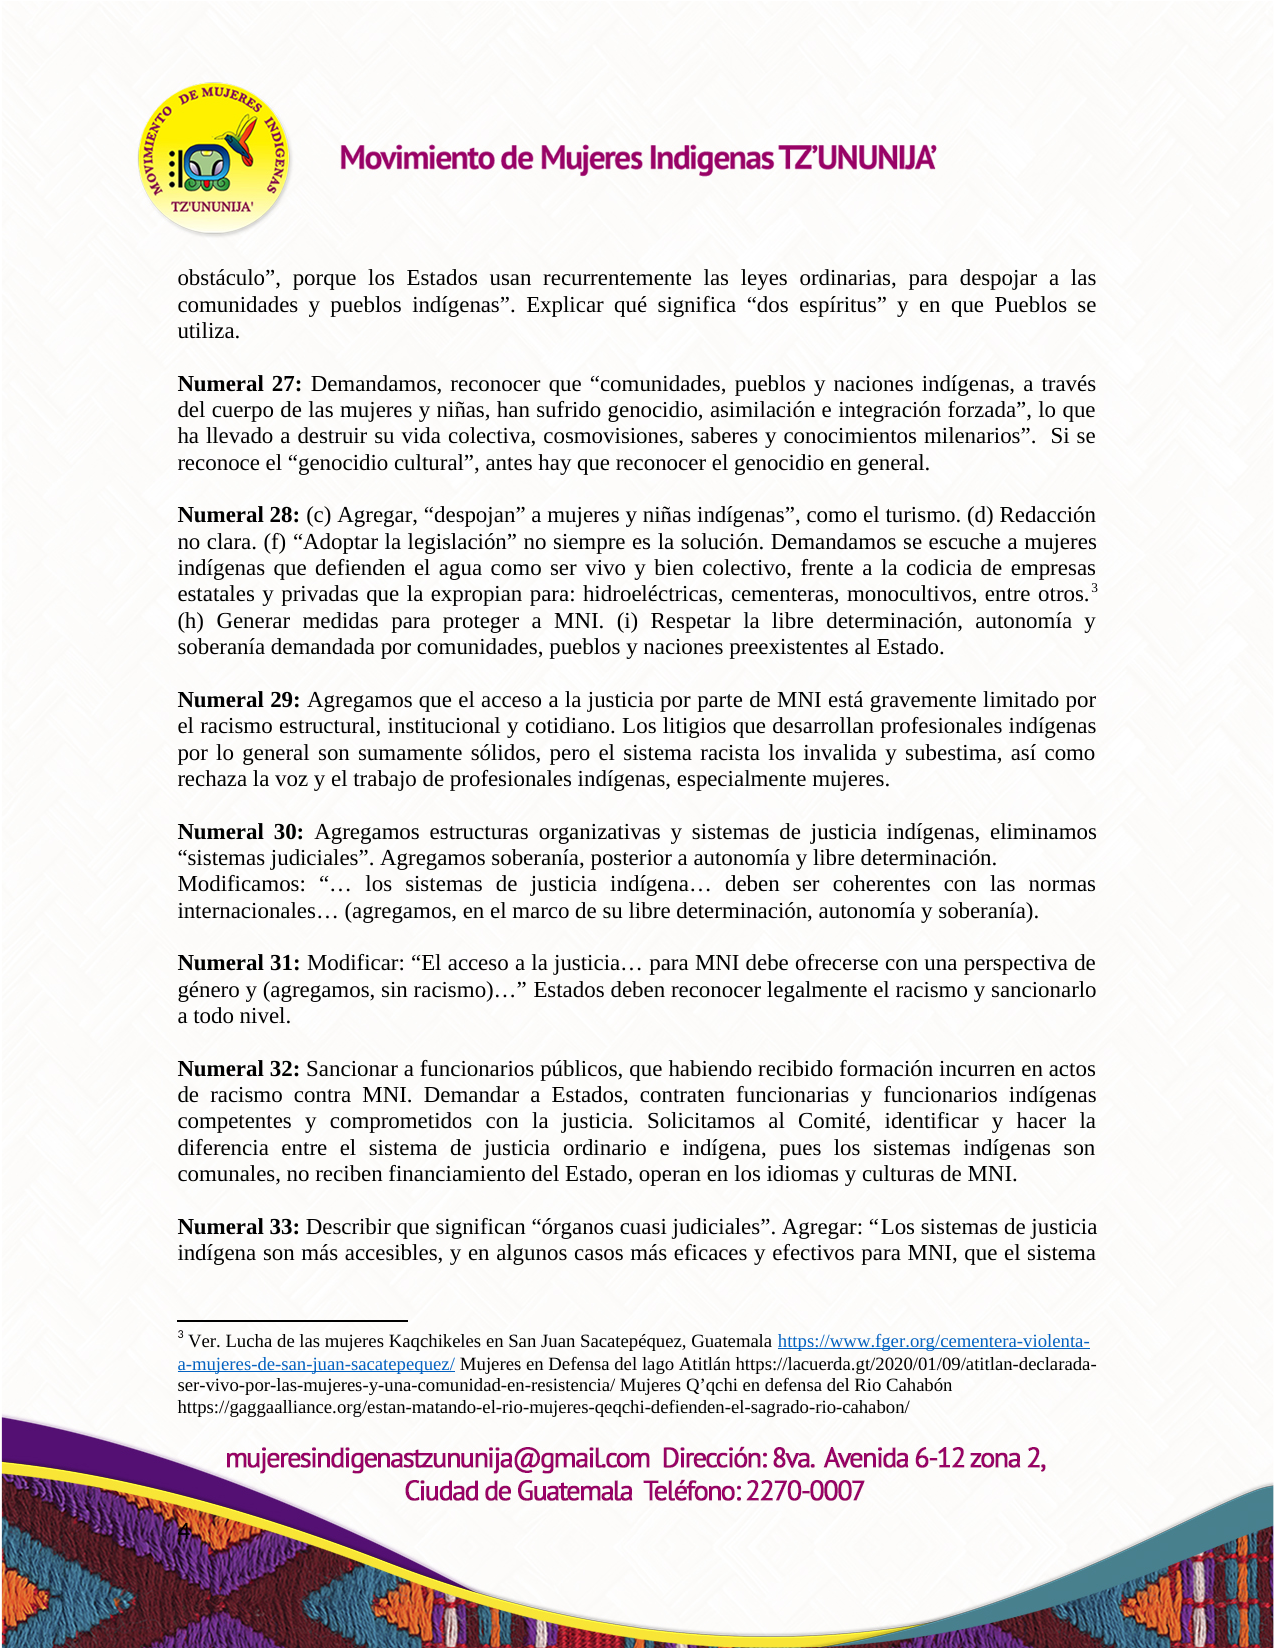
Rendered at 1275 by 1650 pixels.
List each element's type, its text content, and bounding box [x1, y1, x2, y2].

text Numeral 27: Demandamos, reconocer que “comunidades, pueblos y naciones indígenas, a través del cuerpo de las mujeres y niñas, han sufrido genocidio, asimilación e integración forzada”, lo que ha llevado a destruir su vida colectiva, cosmovisiones, saberes y conocimientos milenarios”. Si se reconoce el “genocidio cultural”, antes hay que reconocer el genocidio en general. [177, 370, 1098, 475]
text Numeral 32: Sancionar a funcionarios públicos, que habiendo recibido formación incurren en actos de racismo contra MNI. Demandar a Estados, contraten funcionarias y funcionarios indígenas competentes y comprometidos con la justicia. Solicitamos al Comité, identificar y hacer la diferencia entre el sistema de justicia ordinario e indígena, pues los sistemas indígenas son comunales, no reciben financiamiento del Estado, operan en los idiomas y culturas de MNI. [177, 1055, 1098, 1187]
text Numeral 30: Agregamos estructuras organizativas y sistemas de justicia indígenas, eliminamos “sistemas judiciales”. Agregamos soberanía, posterior a autonomía y libre determinación. [177, 818, 1098, 870]
picture [1, 1, 1274, 1648]
text Numeral 28: (c) Agregar, “despojan” a mujeres y niñas indígenas”, como el turismo. (d) Redacción no clara. (f) “Adoptar la legislación” no siempre es la solución. Demandamos se escuche a mujeres indígenas que defienden el agua como ser vivo y bien colectivo, frente a la codicia de empresas estatales y privadas que la expropian para: hidroeléctricas, cementeras, monocultivos, entre otros. (h) Generar medidas para proteger a MNI. (i) Respetar la libre determinación, autonomía y soberanía demandada por comunidades, pueblos y naciones preexistentes al Estado. [177, 501, 1098, 659]
text Modificamos: “… los sistemas de justicia indígena… deben ser coherentes con las normas internacionales… (agregamos, en el marco de su libre determinación, autonomía y soberanía). [177, 870, 1098, 923]
text Numeral 31: Modificar: “El acceso a la justicia… para MNI debe ofrecerse con una perspectiva de género y (agregamos, sin racismo)…” Estados deben reconocer legalmente el racismo y sancionarlo a todo nivel. [177, 949, 1098, 1028]
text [177, 264, 1098, 343]
text Numeral 29: Agregamos que el acceso a la justicia por parte de MNI está gravemente limitado por el racismo estructural, institucional y cotidiano. Los litigios que desarrollan profesionales indígenas por lo general son sumamente sólidos, pero el sistema racista los invalida y subestima, así como rechaza la voz y el trabajo de profesionales indígenas, especialmente mujeres. [177, 686, 1098, 791]
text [177, 1213, 1098, 1266]
